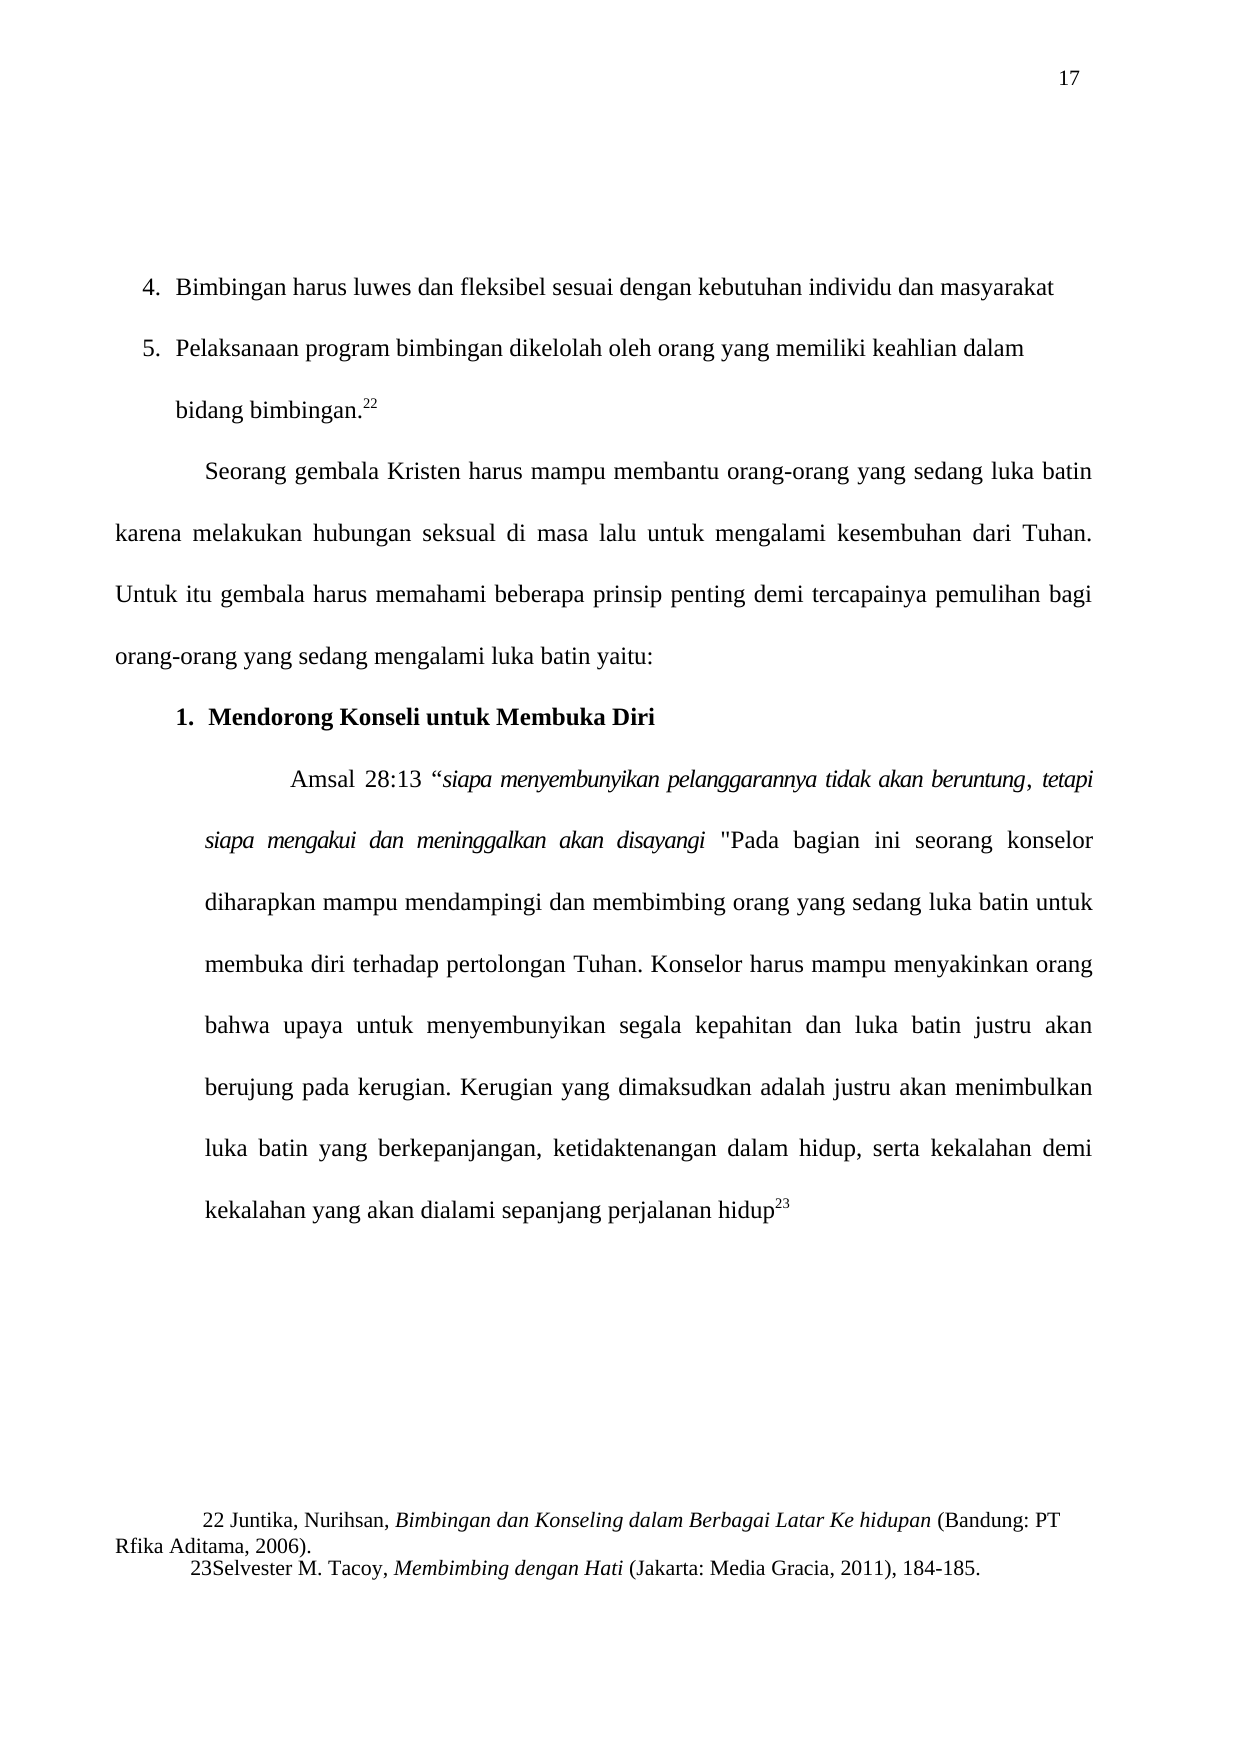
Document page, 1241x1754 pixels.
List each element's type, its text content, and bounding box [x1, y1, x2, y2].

text Seorang gembala Kristen harus mampu membantu orang-orang yang sedang luka batin karena melakukan hubungan seksual di masa lalu untuk mengalami kesembuhan dari Tuhan. Untuk itu gembala harus memahami beberapa prinsip penting demi tercapainya pemulihan bagi orang-orang yang sedang mengalami luka batin yaitu: [115, 430, 1093, 677]
list Bimbingan harus luwes dan fleksibel sesuai dengan kebutuhan individu dan masyarakat [142, 246, 1093, 307]
list Mendorong Konseli untuk Membuka Diri [175, 677, 1093, 738]
text Amsal 28:13 “siapa menyembunyikan pelanggarannya tidak akan beruntung, tetapi siapa mengakui dan meninggalkan akan disayangi "Pada bagian ini seorang konselor diharapkan mampu mendampingi dan membimbing orang yang sedang luka batin untuk membuka diri terhadap pertolongan Tuhan. Konselor harus mampu menyakinkan orang bahwa upaya untuk menyembunyikan segala kepahitan dan luka batin justru akan berujung pada kerugian. Kerugian yang dimaksudkan adalah justru akan menimbulkan luka batin yang berkepanjangan, ketidaktenangan dalam hidup, serta kekalahan demi kekalahan yang akan dialami sepanjang perjalanan hidup [204, 738, 1093, 1231]
list Pelaksanaan program bimbingan dikelolah oleh orang yang memiliki keahlian dalam bidang bimbingan. [142, 307, 1093, 430]
